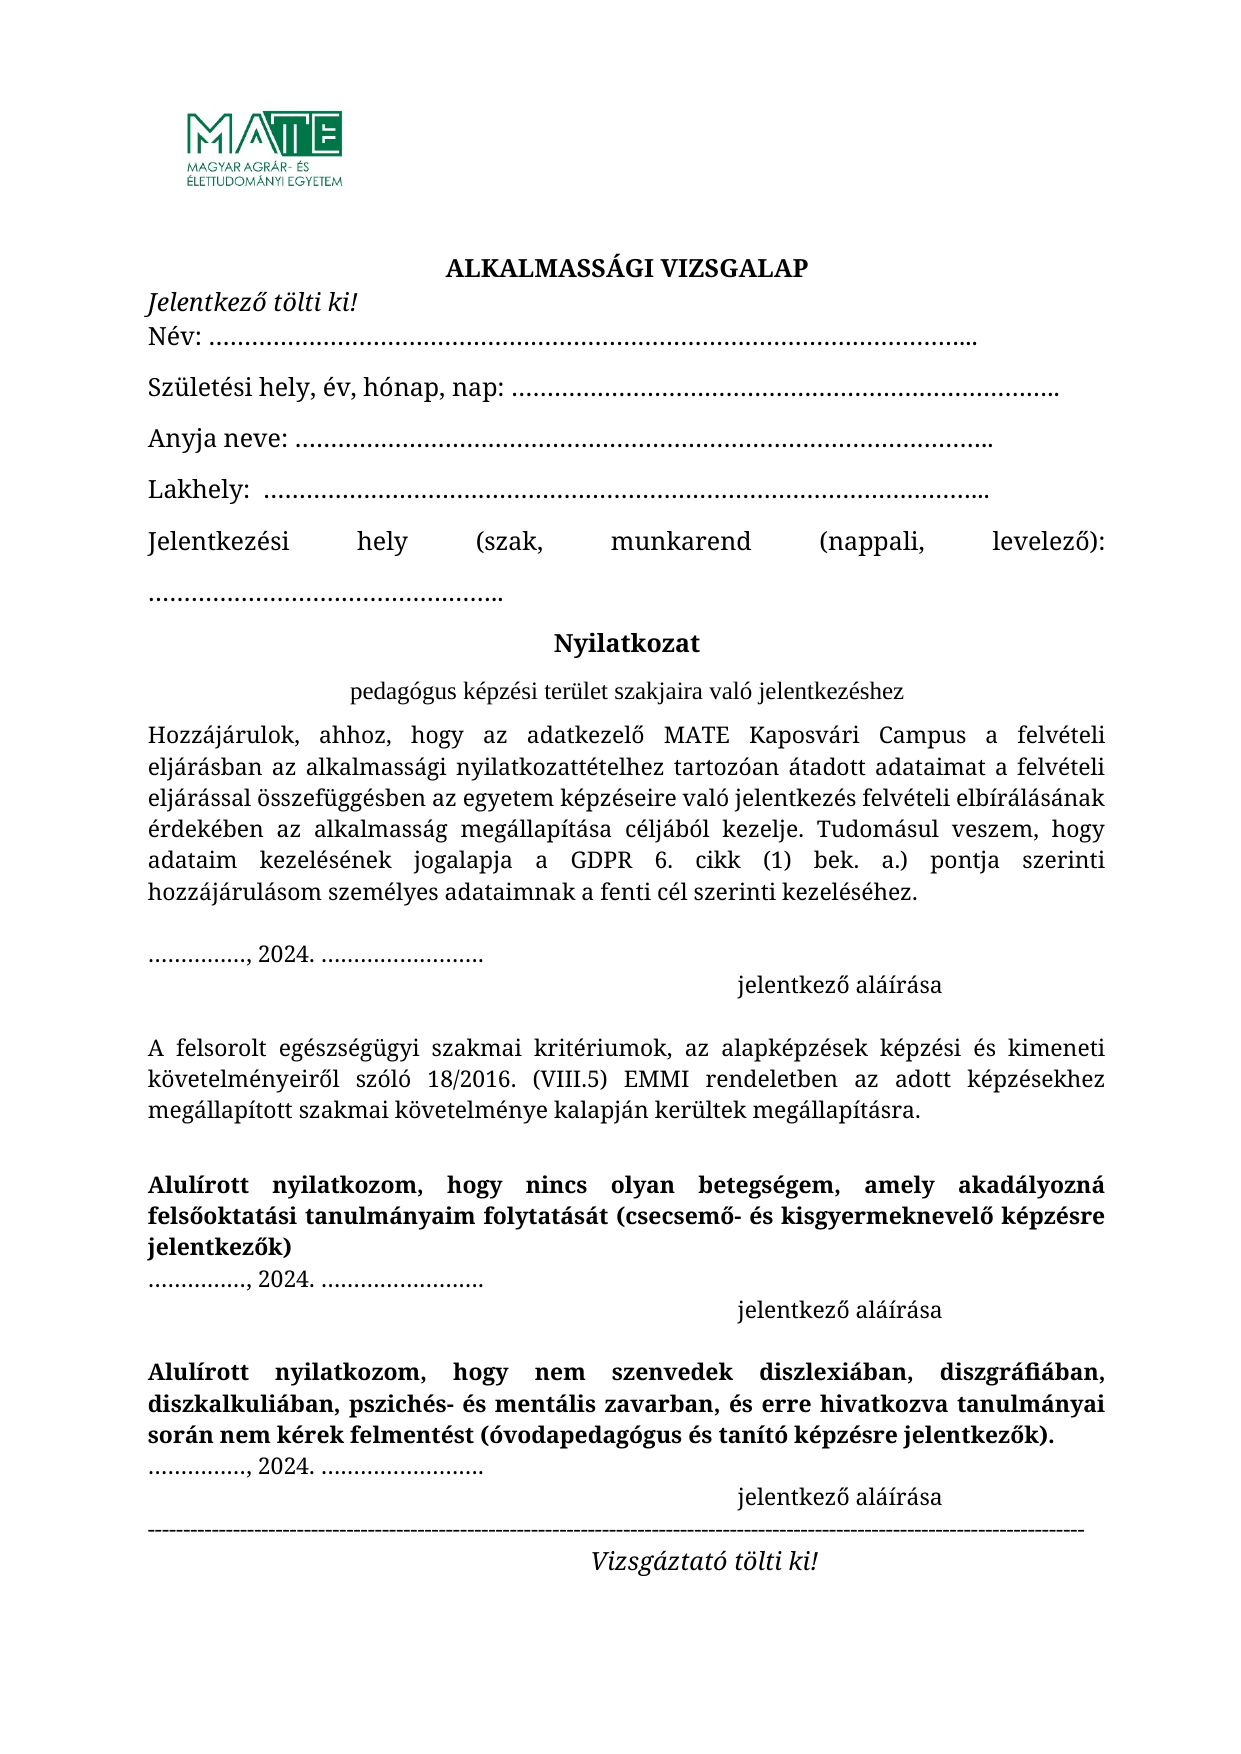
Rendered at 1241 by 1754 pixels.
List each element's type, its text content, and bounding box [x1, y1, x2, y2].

text Alulírott nyilatkozom, hogy nincs olyan betegségem, amely akadályozná felsőoktatási tanulmányaim folytatását (csecsemő- és kisgyermeknevelő képzésre jelentkezők) [148, 1169, 1106, 1263]
text Vizsgáztató tölti ki! [148, 1544, 1106, 1578]
text Anyja neve: …………………………………………………………………………………….. [148, 421, 1106, 455]
text pedagógus képzési terület szakjaira való jelentkezéshez [148, 676, 1106, 705]
text Név: ……………………………………………………………………………………………... [148, 319, 1106, 353]
text ……………, 2024. ……………………. [148, 938, 1106, 969]
text Alulírott nyilatkozom, hogy nem szenvedek diszlexiában, diszgráfiában, diszkalkuliában, pszichés- és mentális zavarban, és erre hivatkozva tanulmányai során nem kérek felmentést (óvodapedagógus és tanító képzésre jelentkezők). [148, 1356, 1106, 1450]
text A felsorolt egészségügyi szakmai kritériumok, az alapképzések képzési és kimeneti követelményeiről szóló 18/2016. (VIII.5) EMMI rendeletben az adott képzésekhez megállapított szakmai követelménye kalapján kerültek megállapításra. [148, 1032, 1106, 1126]
text Lakhely: ………………………………………………………………………………………... [148, 472, 1106, 506]
text ……………, 2024. ……………………. [148, 1450, 1106, 1481]
text jelentkező aláírása [148, 969, 1106, 1001]
text Jelentkező tölti ki! [148, 285, 1106, 319]
text ------------------------------------------------------------------------------------------------------------------------------------ [148, 1513, 1106, 1544]
picture [147, 73, 382, 223]
text Jelentkezési hely (szak, munkarend (nappali, levelező): ………………………………………….. [148, 523, 1106, 608]
text ALKALMASSÁGI VIZSGALAP [148, 251, 1106, 285]
text jelentkező aláírása [148, 1294, 1106, 1325]
text jelentkező aláírása [148, 1481, 1106, 1513]
text Születési hely, év, hónap, nap: ………………………………………………………………….. [148, 370, 1106, 404]
text Nyilatkozat [148, 625, 1106, 659]
text Hozzájárulok, ahhoz, hogy az adatkezelő MATE Kaposvári Campus a felvételi eljárásban az alkalmassági nyilatkozattételhez tartozóan átadott adataimat a felvételi eljárással összefüggésben az egyetem képzéseire való jelentkezés felvételi elbírálásának érdekében az alkalmasság megállapítása céljából kezelje. Tudomásul veszem, hogy adataim kezelésének jogalapja a GDPR 6. cikk (1) bek. a.) pontja szerinti hozzájárulásom személyes adataimnak a fenti cél szerinti kezeléséhez. [148, 719, 1106, 907]
text ……………, 2024. ……………………. [148, 1263, 1106, 1294]
